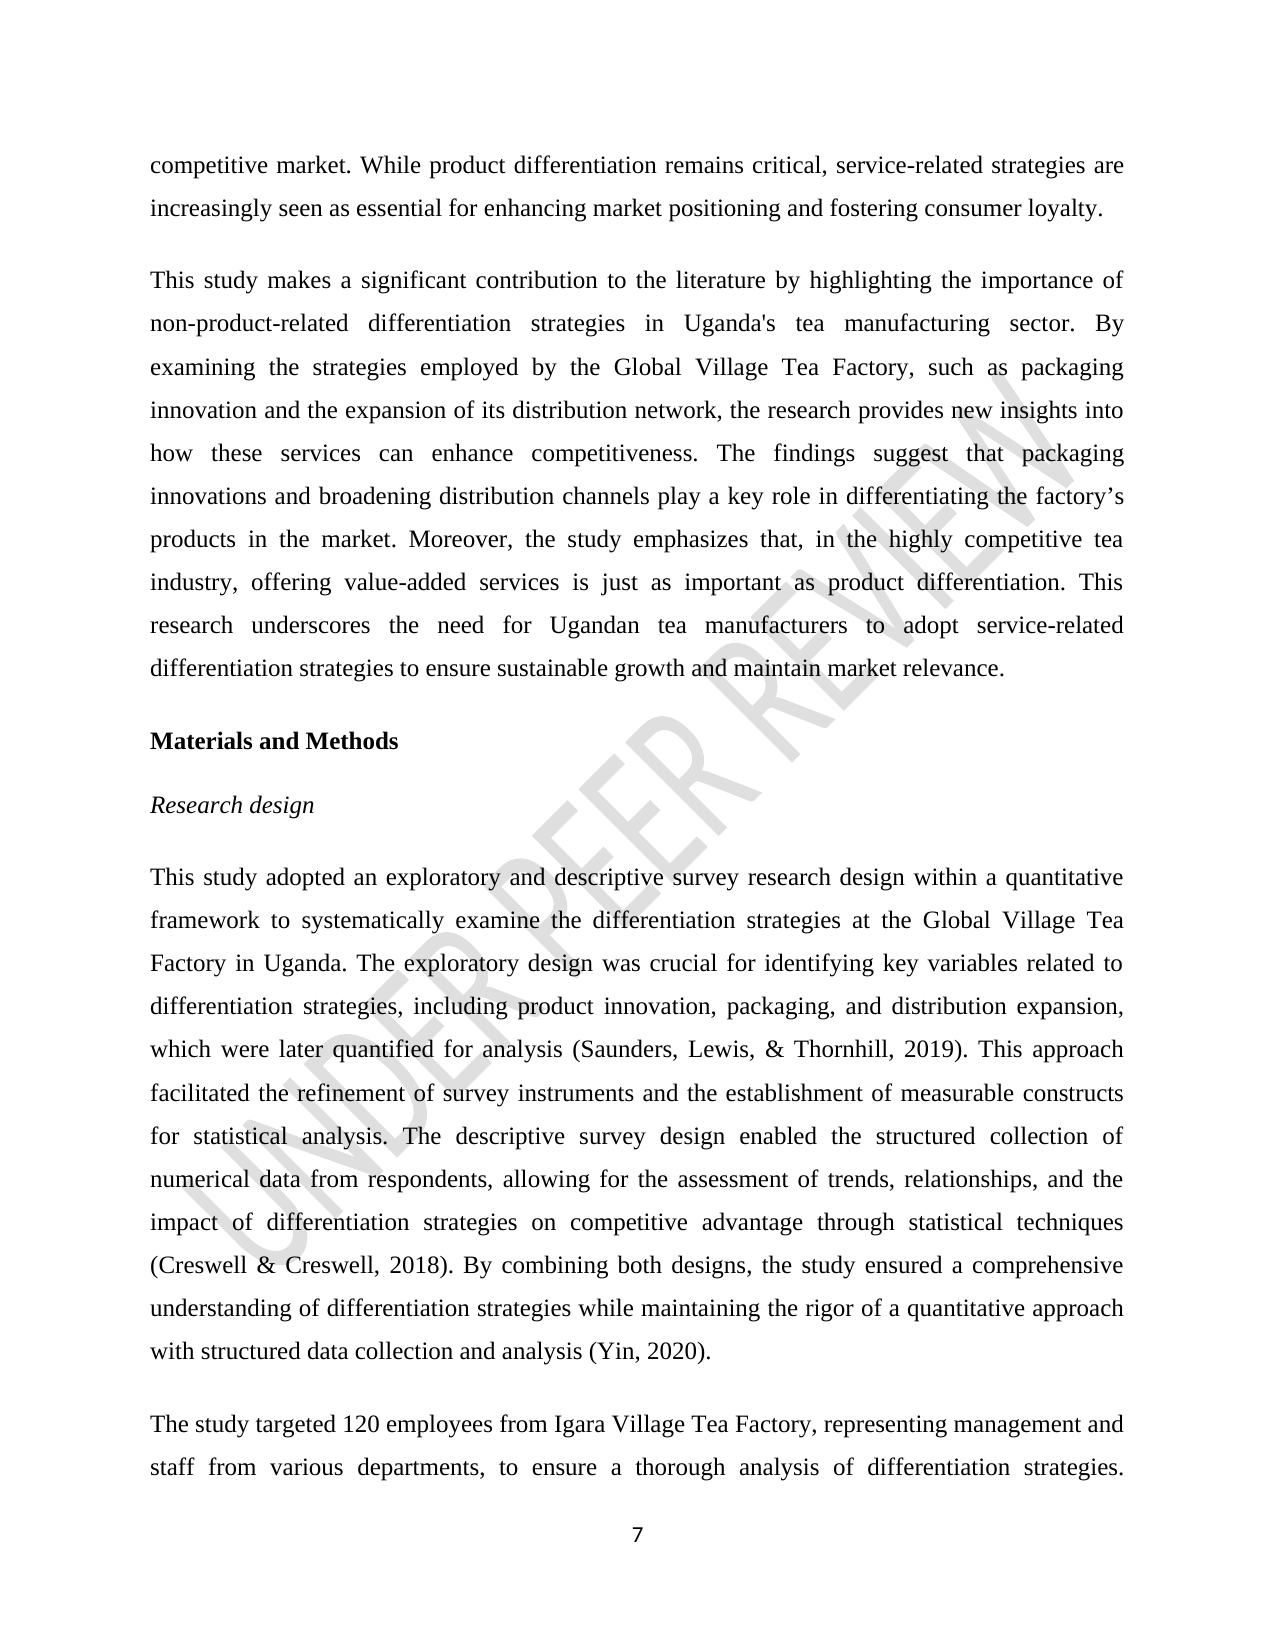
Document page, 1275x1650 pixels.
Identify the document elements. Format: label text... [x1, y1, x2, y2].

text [150, 150, 1125, 222]
text Research design [150, 790, 1125, 818]
text This study adopted an exploratory and descriptive survey research design within a quantitative framework to systematically examine the differentiation strategies at the Global Village Tea Factory in Uganda. The exploratory design was crucial for identifying key variables related to differentiation strategies, including product innovation, packaging, and distribution expansion, which were later quantified for analysis (Saunders, Lewis, & Thornhill, 2019). This approach facilitated the refinement of survey instruments and the establishment of measurable constructs for statistical analysis. The descriptive survey design enabled the structured collection of numerical data from respondents, allowing for the assessment of trends, relationships, and the impact of differentiation strategies on competitive advantage through statistical techniques (Creswell & Creswell, 2018). By combining both designs, the study ensured a comprehensive understanding of differentiation strategies while maintaining the rigor of a quantitative approach with structured data collection and analysis (Yin, 2020). [150, 862, 1125, 1365]
text Materials and Methods [150, 726, 1125, 754]
text This study makes a significant contribution to the literature by highlighting the importance of non-product-related differentiation strategies in Uganda's tea manufacturing sector. By examining the strategies employed by the Global Village Tea Factory, such as packaging innovation and the expansion of its distribution network, the research provides new insights into how these services can enhance competitiveness. The findings suggest that packaging innovations and broadening distribution channels play a key role in differentiating the factory’s products in the market. Moreover, the study emphasizes that, in the highly competitive tea industry, offering value-added services is just as important as product differentiation. This research underscores the need for Ugandan tea manufacturers to adopt service-related differentiation strategies to ensure sustainable growth and maintain market relevance. [150, 265, 1125, 682]
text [150, 1409, 1125, 1481]
